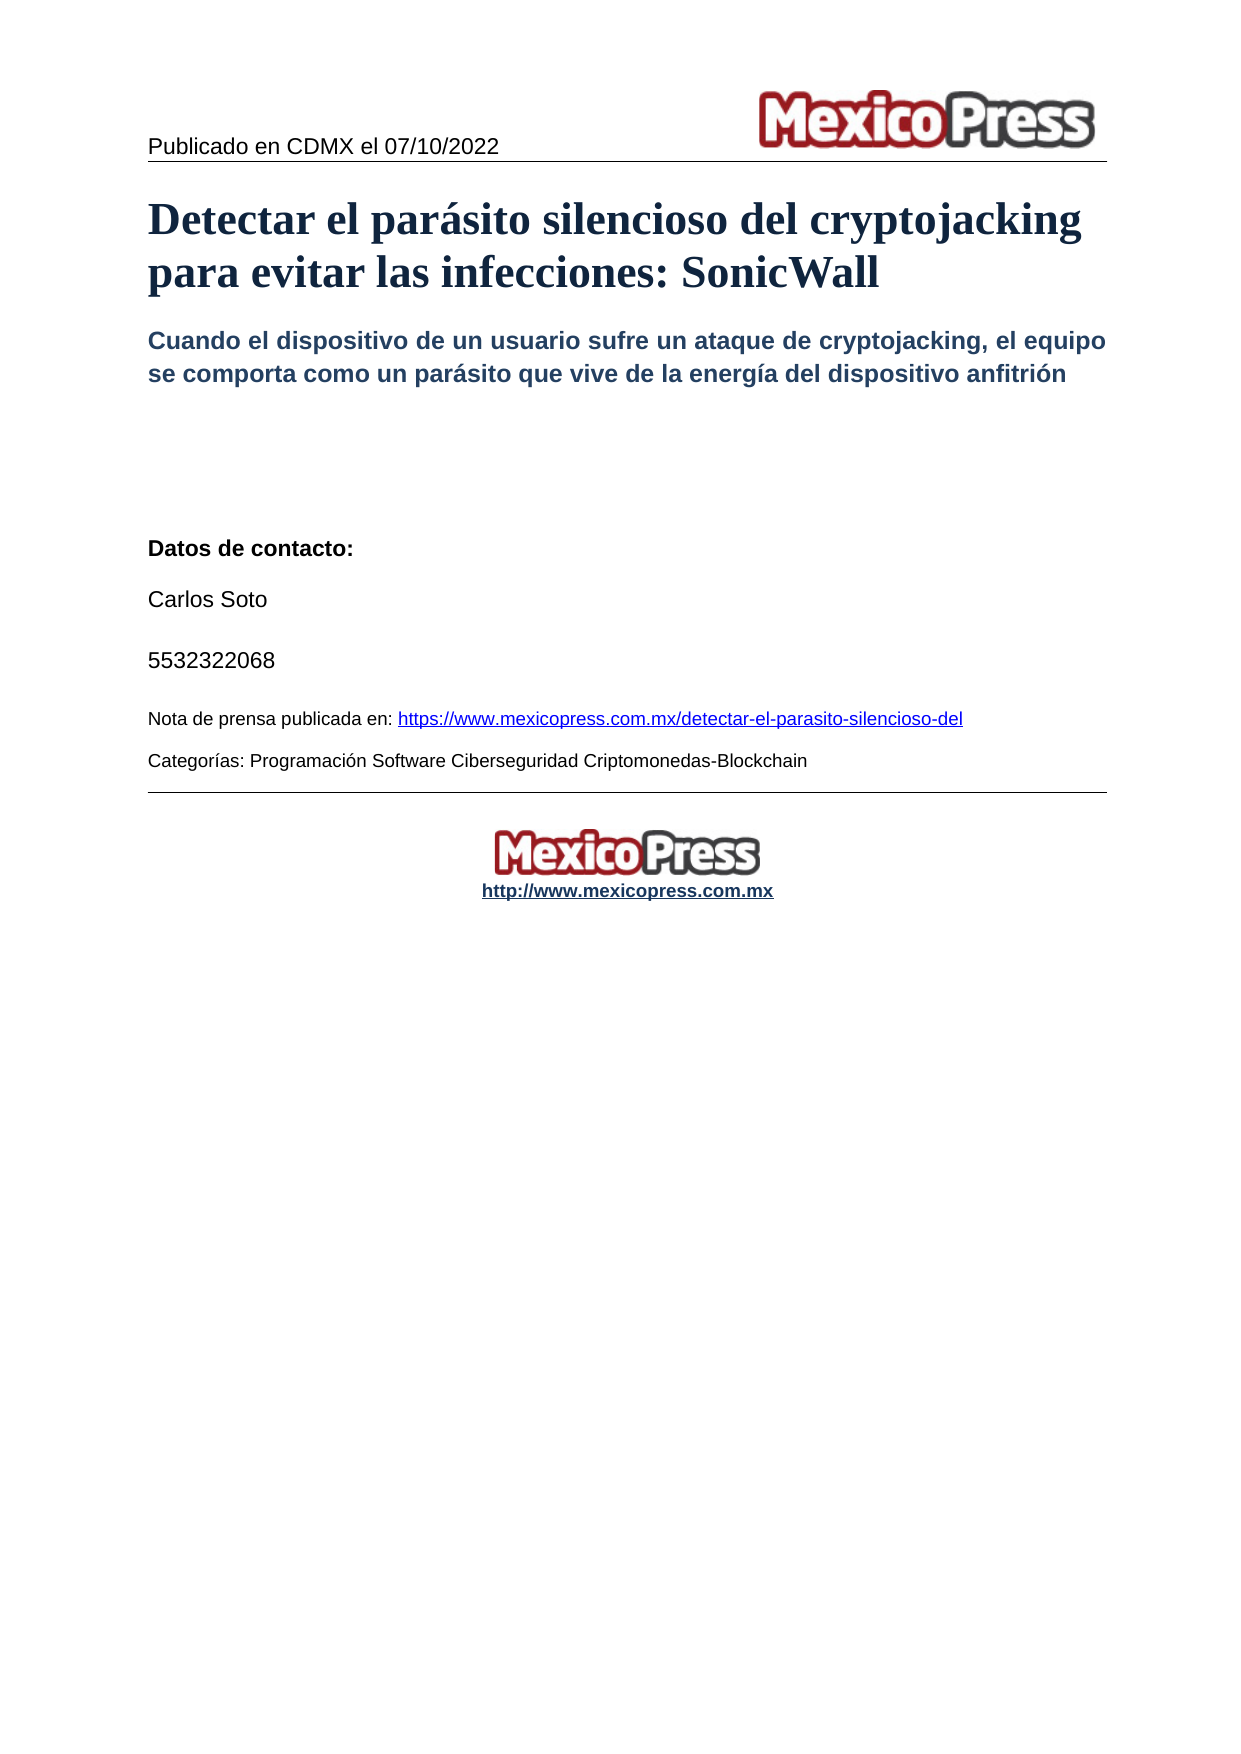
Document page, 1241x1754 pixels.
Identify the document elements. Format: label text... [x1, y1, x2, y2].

picture [494, 829, 760, 876]
text Nota de prensa publicada en: https://www.mexicopress.com.mx/detectar-el-parasito-silencioso-del [148, 707, 1107, 729]
text Datos de contacto: [148, 535, 1107, 562]
picture [759, 90, 1096, 133]
text http://www.mexicopress.com.mx [148, 879, 1107, 901]
text 5532322068 [148, 647, 1063, 673]
text Carlos Soto [148, 586, 1063, 613]
text Publicado en CDMX el 07/10/2022 [148, 133, 1107, 161]
subtitle Cuando el dispositivo de un usuario sufre un ataque de cryptojacking, el equipo se comporta como un parásito que vive de la energía del dispositivo anfitrión [148, 326, 1107, 388]
subtitle Detectar el parásito silencioso del cryptojacking para evitar las infecciones: SonicWall [148, 192, 1107, 297]
text Categorías: Programación Software Ciberseguridad Criptomonedas-Blockchain [148, 750, 1107, 771]
